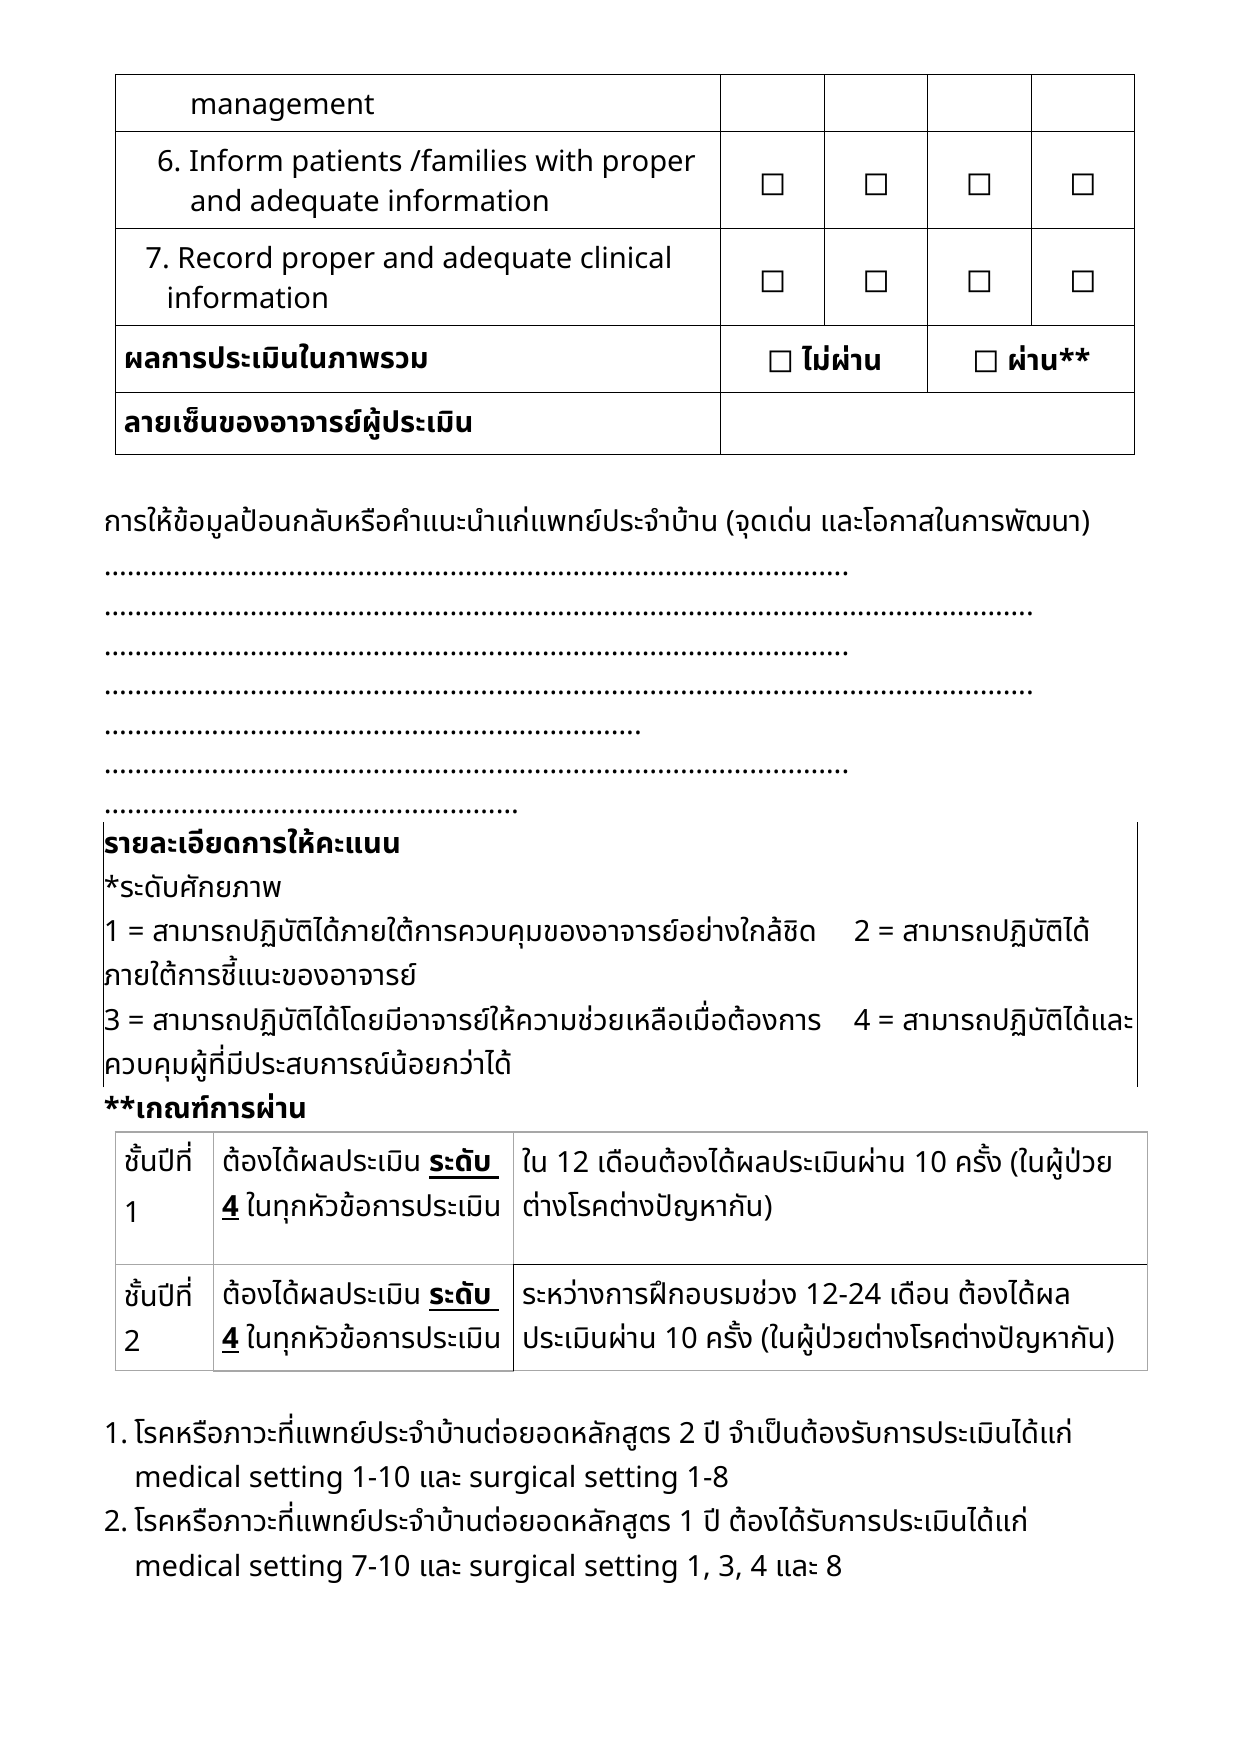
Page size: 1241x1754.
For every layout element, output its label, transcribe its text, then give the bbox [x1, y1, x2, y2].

table_header ใน 12 เดือนต้องได้ผลประเมินผ่าน 10 ครั้ง (ในผู้ป่วยต่างโรคต่างปัญหากัน) [514, 1133, 1147, 1264]
text **เกณฑ์การผ่าน [103, 1087, 1137, 1131]
table_cell ◻ [928, 132, 1031, 228]
list โรคหรือภาวะที่แพทย์ประจำบ้านต่อยอดหลักสูตร 2 ปี จำเป็นต้องรับการประเมินได้แก่ medical setting 1-10 และ surgical setting 1-8 [103, 1412, 1137, 1501]
list โรคหรือภาวะที่แพทย์ประจำบ้านต่อยอดหลักสูตร 1 ปี ต้องได้รับการประเมินได้แก่ medical setting 7-10 และ surgical setting 1, 3, 4 และ 8 [103, 1501, 1137, 1589]
table_cell ◻ [825, 75, 927, 131]
text *ระดับศักยภาพ [104, 866, 1137, 911]
table_header ต้องได้ผลประเมิน ระดับ 4 ในทุกหัวข้อการประเมิน [214, 1133, 513, 1264]
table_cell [116, 75, 720, 131]
text 1 = สามารถปฏิบัติได้ภายใต้การควบคุมของอาจารย์อย่างใกล้ชิด 2 = สามารถปฏิบัติได้ภายใต้การชี้แนะของอาจารย์ [104, 911, 1137, 999]
table_cell ◻ [1032, 132, 1134, 228]
table_cell ◻ [928, 75, 1031, 131]
table_cell ◻ ไม่ผ่าน [721, 326, 927, 392]
table_cell ◻ [928, 229, 1031, 325]
table_cell ◻ [1032, 75, 1134, 131]
text …………………………………………………………………………………….………………………………………………………………………………………………………….…………………………………………………………………………………….………………………………………………………………………………………………………….…………………………………………………………….…………………………………………………………………………………….……………………………………………… [103, 544, 1137, 822]
table_cell ผลการประเมินในภาพรวม [116, 326, 720, 392]
table_cell ◻ [825, 132, 927, 228]
table_cell ระหว่างการฝึกอบรมช่วง 12-24 เดือน ต้องได้ผลประเมินผ่าน 10 ครั้ง (ในผู้ป่วยต่างโรคต่างปัญหากัน) [514, 1265, 1147, 1370]
table_cell ◻ [721, 132, 824, 228]
table_cell ◻ [825, 229, 927, 325]
table_header ชั้นปีที่ 1 [116, 1133, 213, 1264]
text 3 = สามารถปฏิบัติได้โดยมีอาจารย์ให้ความช่วยเหลือเมื่อต้องการ 4 = สามารถปฏิบัติได้และควบคุมผู้ที่มีประสบการณ์น้อยกว่าได้ [104, 999, 1137, 1087]
text รายละเอียดการให้คะแนน [104, 822, 1137, 866]
table_cell ต้องได้ผลประเมิน ระดับ 4 ในทุกหัวข้อการประเมิน [214, 1265, 513, 1370]
table_cell 6. Inform patients /families with proper and adequate information [116, 132, 720, 228]
table_cell ◻ [1032, 229, 1134, 325]
text การให้ข้อมูลป้อนกลับหรือคำแนะนำแก่แพทย์ประจำบ้าน (จุดเด่น และโอกาสในการพัฒนา) [103, 500, 1137, 544]
table_cell 7. Record proper and adequate clinical information [116, 229, 720, 325]
table_cell [721, 393, 1134, 454]
table_cell ลายเซ็นของอาจารย์ผู้ประเมิน [116, 393, 720, 454]
table_cell ◻ [721, 229, 824, 325]
table_cell ชั้นปีที่ 2 [116, 1265, 213, 1370]
table_cell ◻ [721, 75, 824, 131]
table_cell ◻ ผ่าน** [928, 326, 1134, 392]
